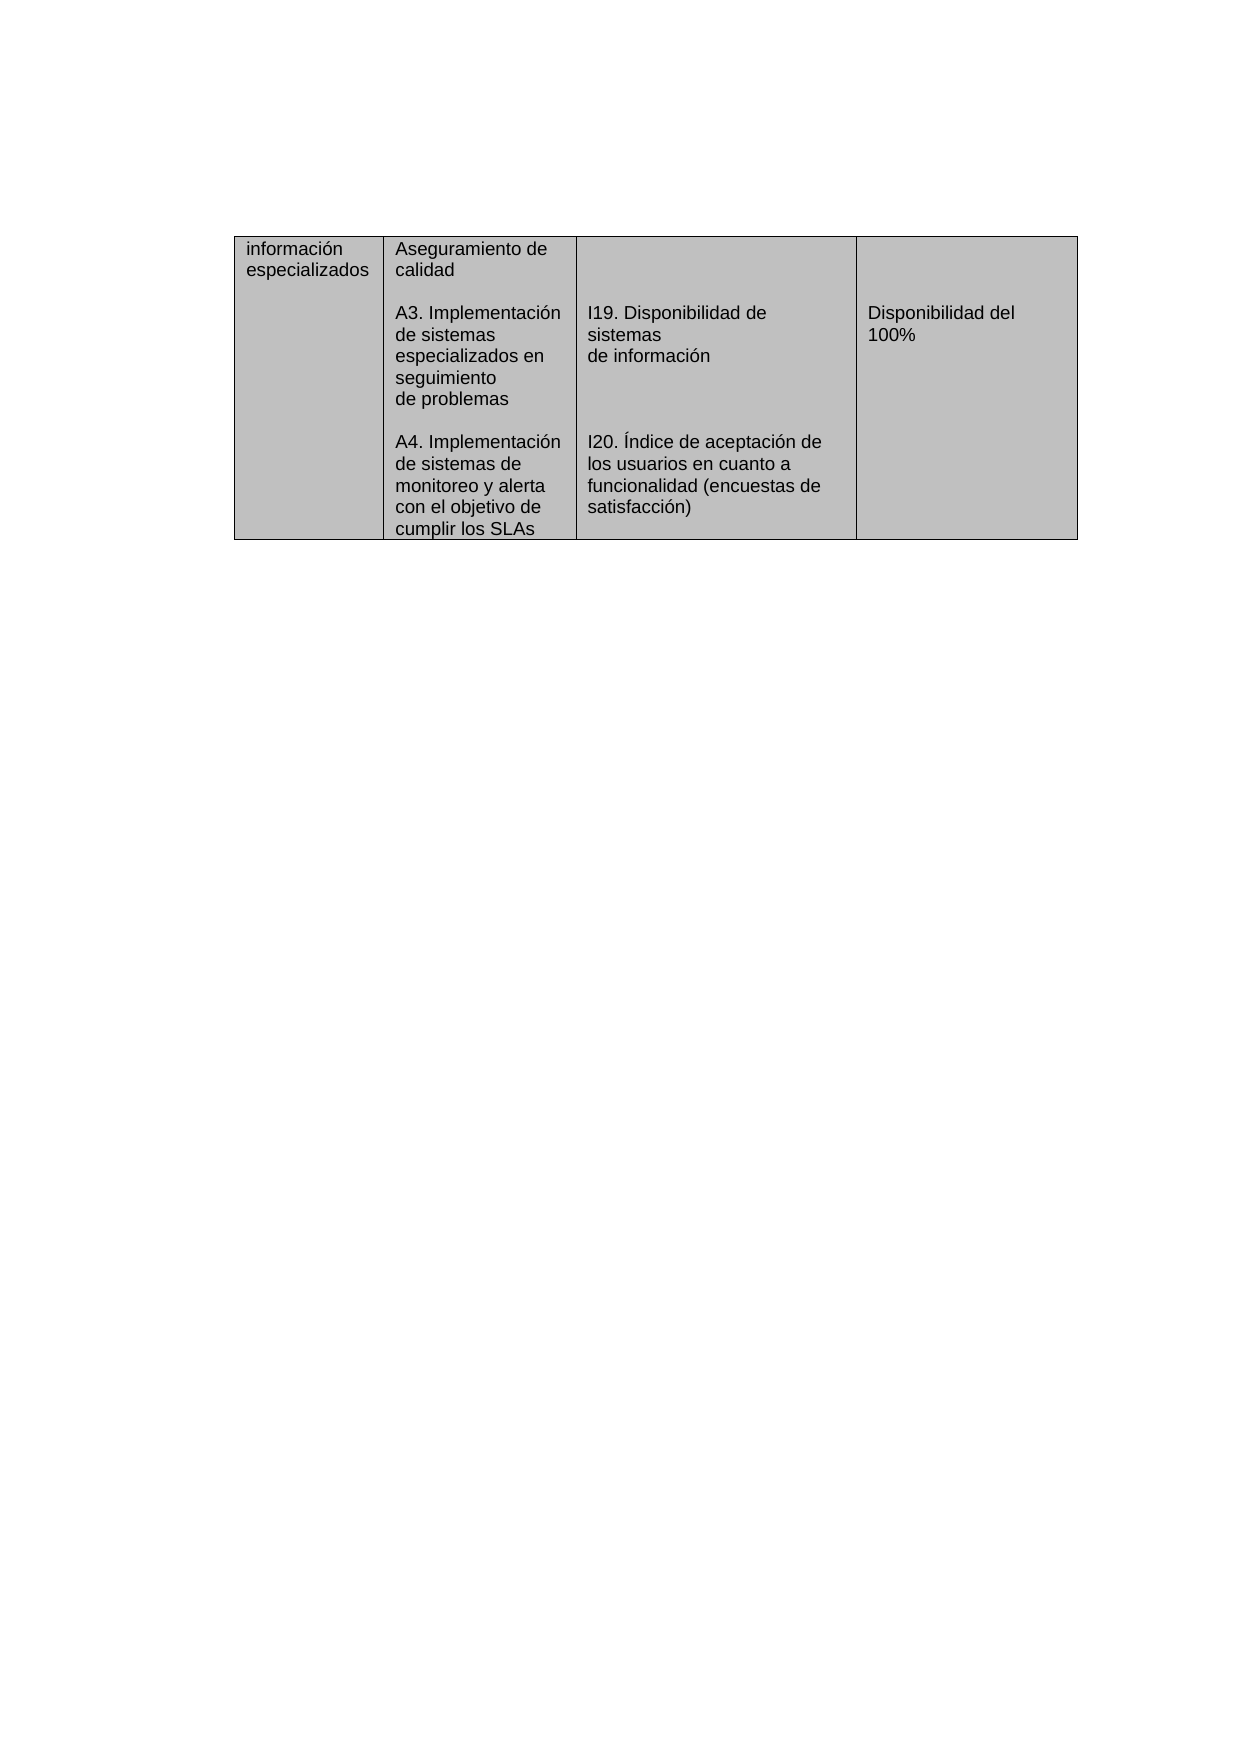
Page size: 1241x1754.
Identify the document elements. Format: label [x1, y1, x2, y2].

table_cell [857, 237, 1077, 539]
table_cell [235, 237, 383, 539]
table_cell [577, 237, 856, 539]
table_cell [384, 237, 576, 539]
